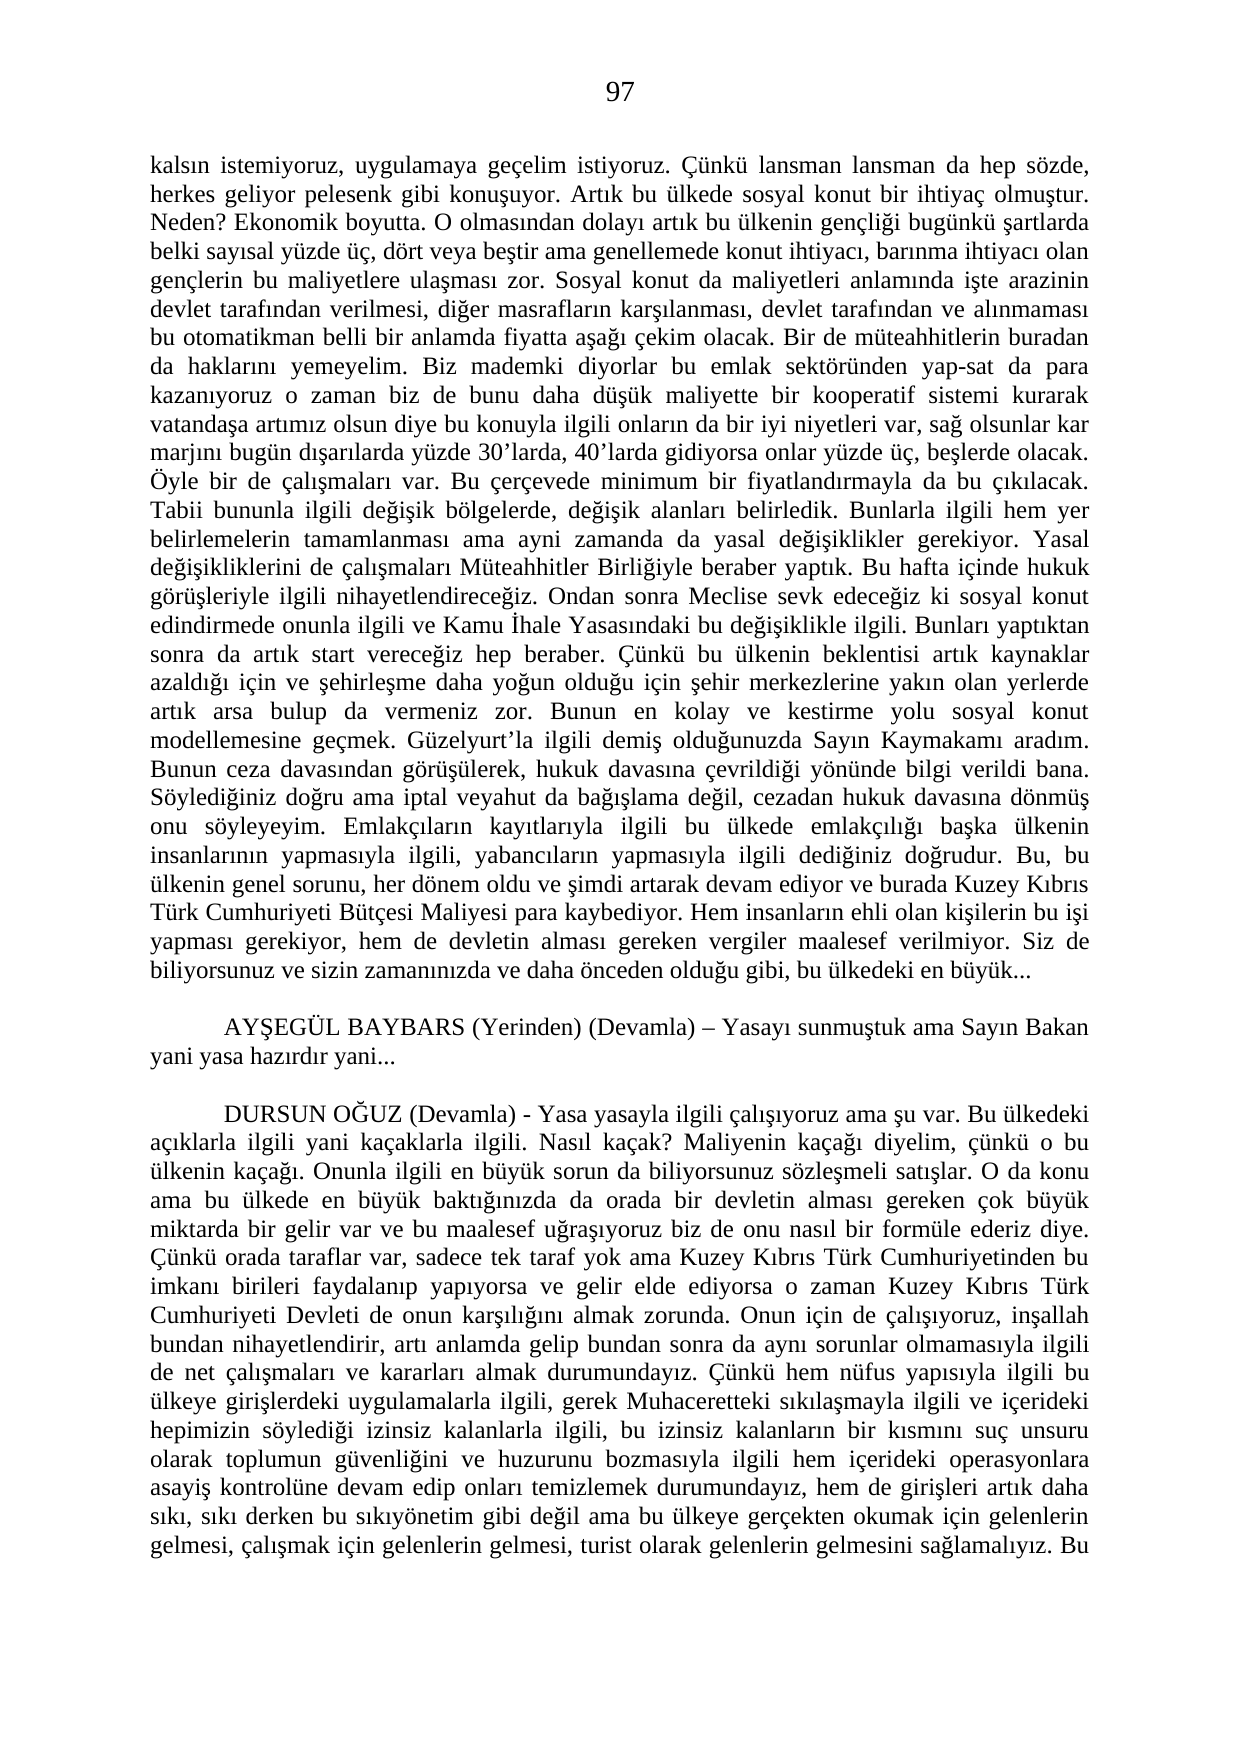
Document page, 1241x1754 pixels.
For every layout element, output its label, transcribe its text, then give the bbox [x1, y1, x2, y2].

text AYŞEGÜL BAYBARS (Yerinden) (Devamla) – Yasayı sunmuştuk ama Sayın Bakan yani yasa hazırdır yani... [150, 1012, 1090, 1070]
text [150, 1099, 1090, 1559]
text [150, 150, 1090, 984]
